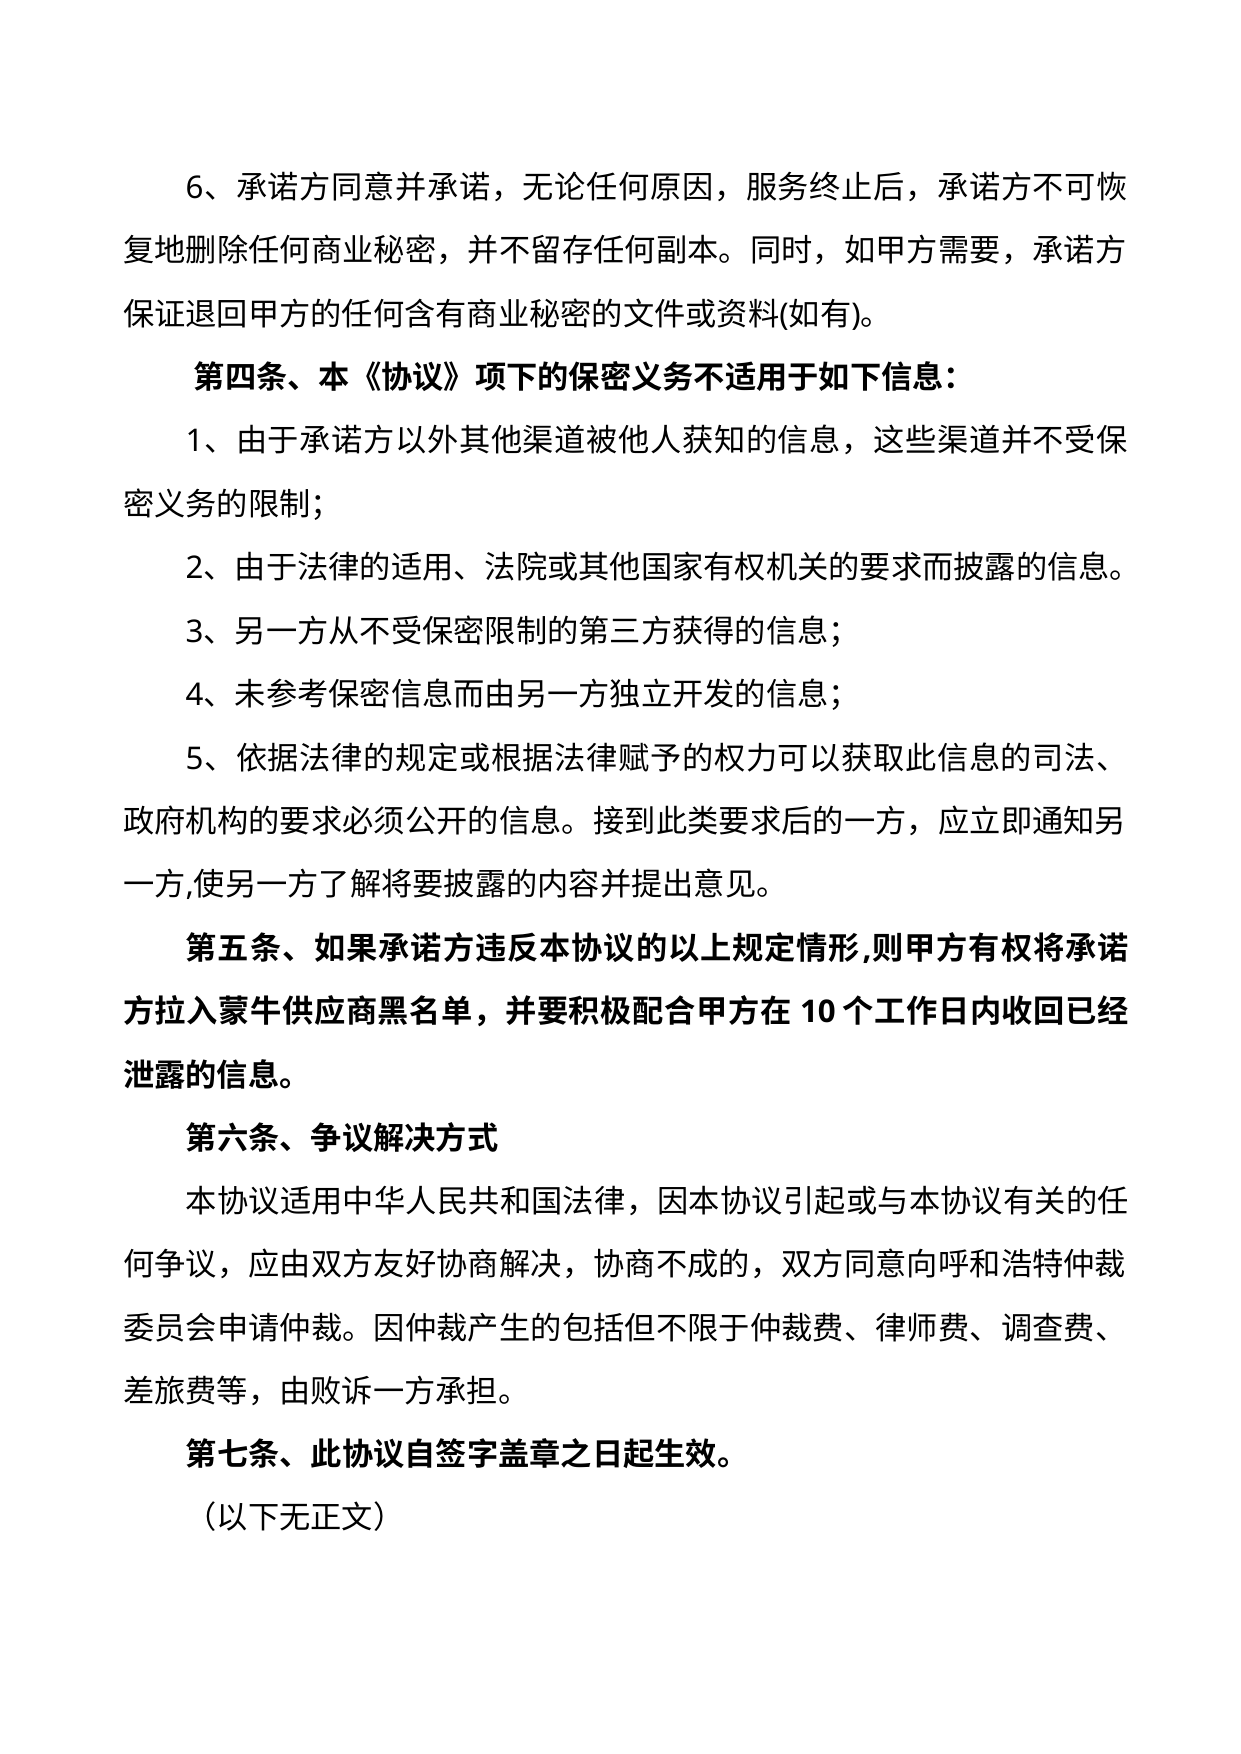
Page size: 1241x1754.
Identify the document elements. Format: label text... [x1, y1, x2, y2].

text 第四条、本《协议》项下的保密义务不适用于如下信息： [123, 352, 1129, 397]
text 本协议适用中华人民共和国法律，因本协议引起或与本协议有关的任何争议，应由双方友好协商解决，协商不成的，双方同意向呼和浩特仲裁委员会申请仲裁。因仲裁产生的包括但不限于仲裁费、律师费、调查费、差旅费等，由败诉一方承担。 [123, 1176, 1129, 1411]
text 2、由于法律的适用、法院或其他国家有权机关的要求而披露的信息。 [123, 542, 1129, 588]
text （以下无正文） [123, 1492, 1129, 1538]
text 第七条、此协议自签字盖章之日起生效。 [123, 1429, 1129, 1474]
text 4、未参考保密信息而由另一方独立开发的信息； [123, 669, 1129, 715]
text 5、依据法律的规定或根据法律赋予的权力可以获取此信息的司法、政府机构的要求必须公开的信息。接到此类要求后的一方，应立即通知另一方,使另一方了解将要披露的内容并提出意见。 [123, 733, 1129, 905]
text 6、承诺方同意并承诺，无论任何原因，服务终止后，承诺方不可恢复地删除任何商业秘密，并不留存任何副本。同时，如甲方需要，承诺方保证退回甲方的任何含有商业秘密的文件或资料(如有)。 [123, 162, 1129, 334]
text 1、由于承诺方以外其他渠道被他人获知的信息，这些渠道并不受保密义务的限制； [123, 416, 1129, 524]
text 第六条、争议解决方式 [123, 1113, 1129, 1158]
text 3、另一方从不受保密限制的第三方获得的信息； [123, 606, 1129, 651]
text 第五条、如果承诺方违反本协议的以上规定情形,则甲方有权将承诺方拉入蒙牛供应商黑名单，并要积极配合甲方在10个工作日内收回已经泄露的信息。 [123, 923, 1129, 1095]
